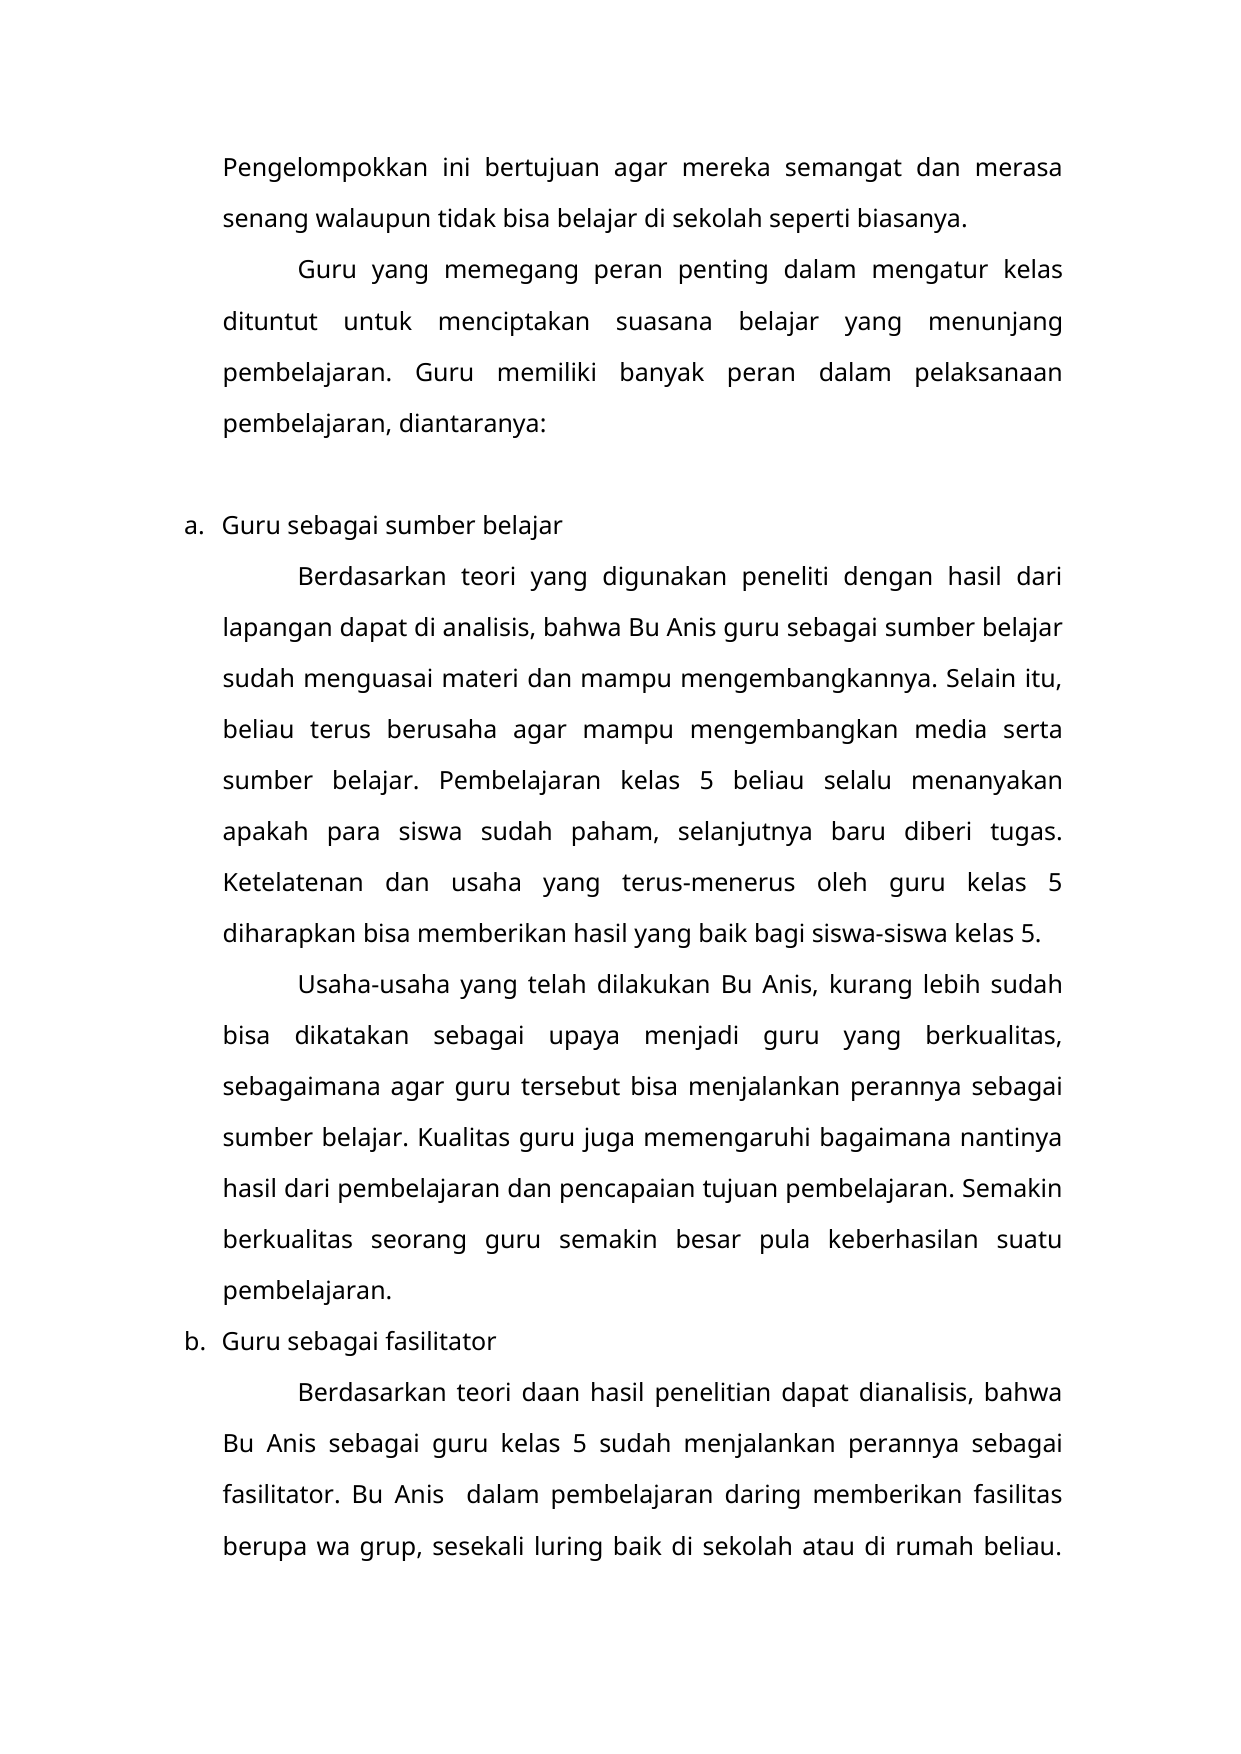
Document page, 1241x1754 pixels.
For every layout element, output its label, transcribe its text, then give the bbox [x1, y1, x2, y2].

list Berdasarkan teori yang digunakan peneliti dengan hasil dari lapangan dapat di analisis, bahwa Bu Anis guru sebagai sumber belajar sudah menguasai materi dan mampu mengembangkannya. Selain itu, beliau terus berusaha agar mampu mengembangkan media serta sumber belajar. Pembelajaran kelas 5 beliau selalu menanyakan apakah para siswa sudah paham, selanjutnya baru diberi tugas. Ketelatenan dan usaha yang terus-menerus oleh guru kelas 5 diharapkan bisa memberikan hasil yang baik bagi siswa-siswa kelas 5. [222, 558, 1063, 950]
list Guru sebagai sumber belajar [184, 507, 1063, 541]
list Usaha-usaha yang telah dilakukan Bu Anis, kurang lebih sudah bisa dikatakan sebagai upaya menjadi guru yang berkualitas, sebagaimana agar guru tersebut bisa menjalankan perannya sebagai sumber belajar. Kualitas guru juga memengaruhi bagaimana nantinya hasil dari pembelajaran dan pencapaian tujuan pembelajaran. Semakin berkualitas seorang guru semakin besar pula keberhasilan suatu pembelajaran. [222, 967, 1063, 1307]
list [222, 1375, 1063, 1562]
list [222, 150, 1063, 235]
list Guru yang memegang peran penting dalam mengatur kelas dituntut untuk menciptakan suasana belajar yang menunjang pembelajaran. Guru memiliki banyak peran dalam pelaksanaan pembelajaran, diantaranya: [222, 252, 1063, 439]
list Guru sebagai fasilitator [184, 1324, 1063, 1358]
